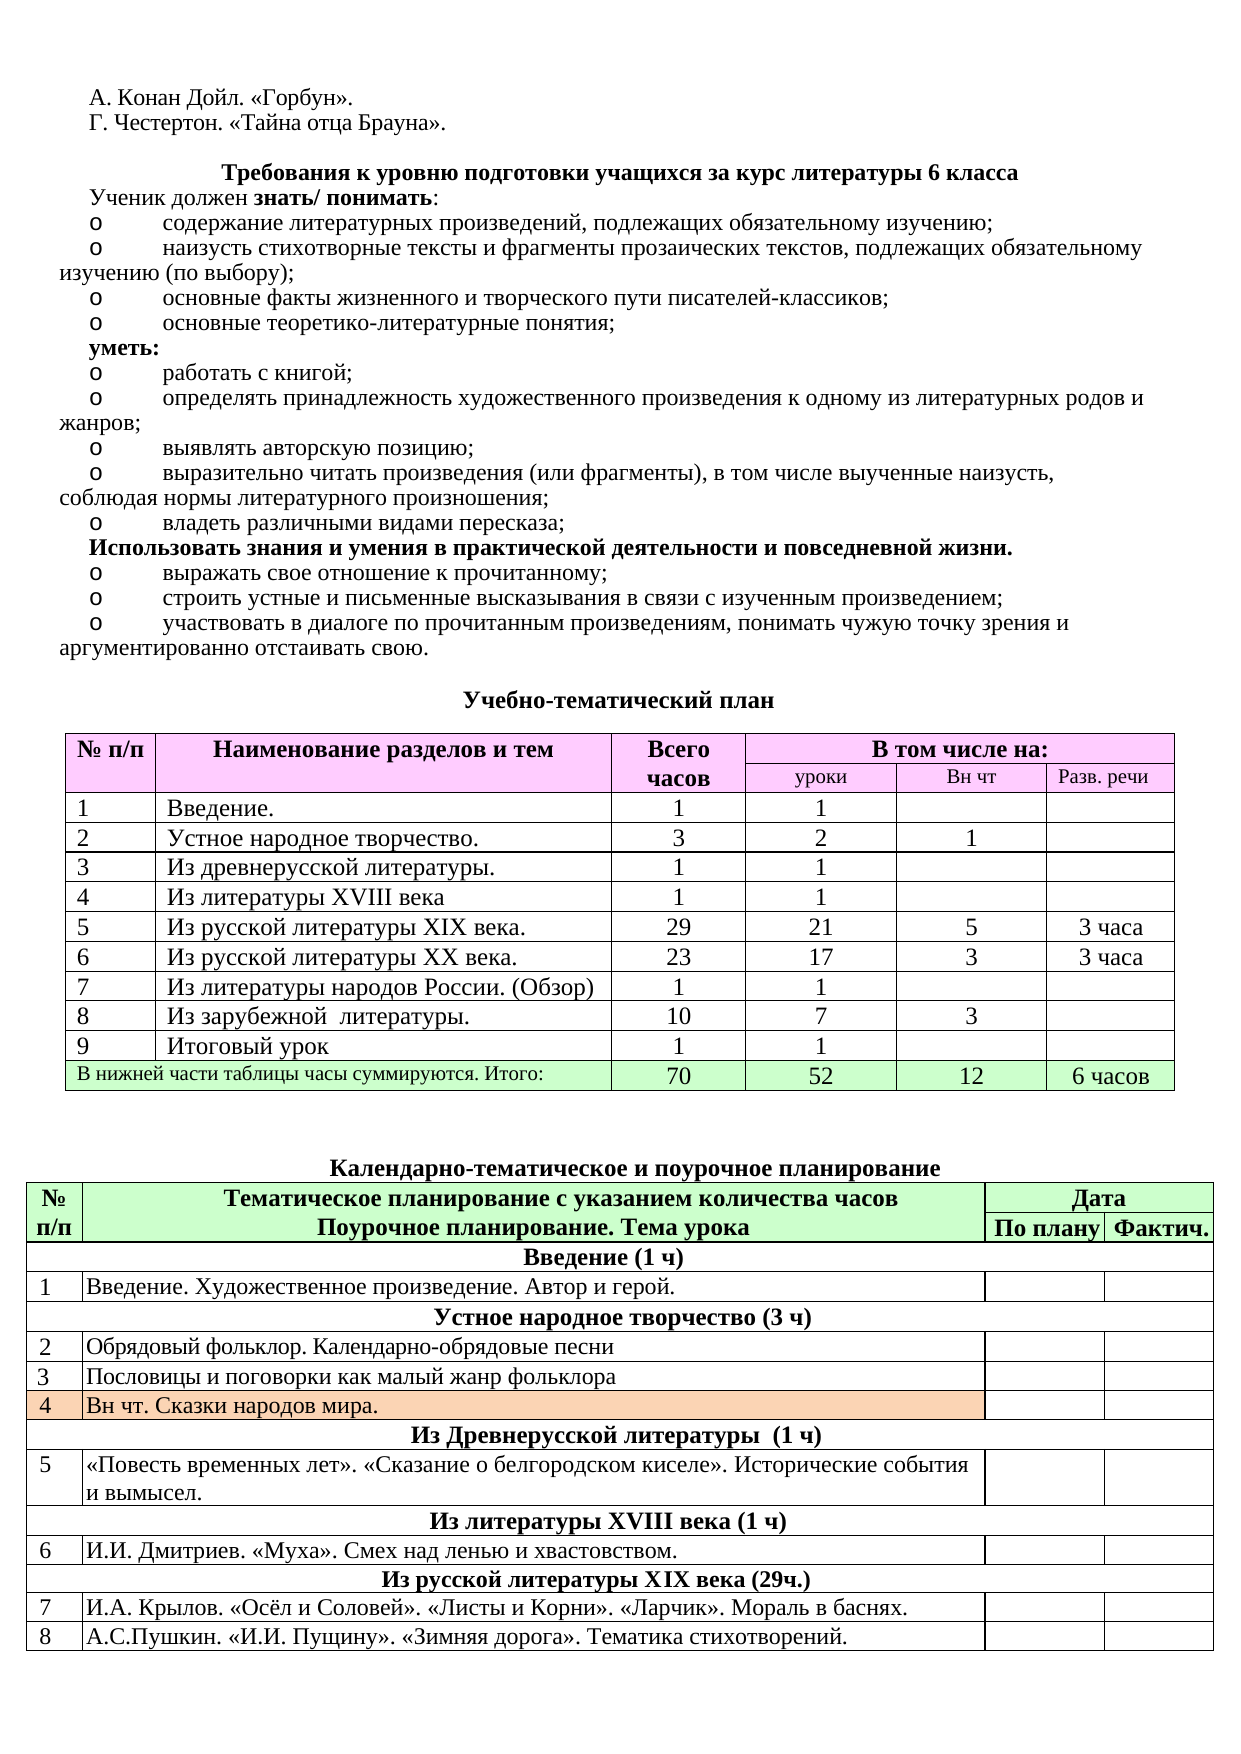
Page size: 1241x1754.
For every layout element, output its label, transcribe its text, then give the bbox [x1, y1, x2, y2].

table_cell [1047, 882, 1174, 911]
table_header Дата [986, 1183, 1213, 1212]
table_cell 8 [27, 1622, 82, 1649]
table_cell [1047, 972, 1174, 1000]
table_cell 4 [27, 1391, 82, 1419]
table_cell [897, 972, 1046, 1000]
table_cell 5 [66, 912, 155, 941]
table_cell «Повесть временных лет». «Сказание о белгородском киселе». Исторические события и вымысел. [83, 1450, 984, 1505]
table_cell Из литературы ХVIII века (1 ч) [27, 1506, 1213, 1535]
table_cell [1105, 1272, 1213, 1301]
text Требования к уровню подготовки учащихся за курс литературы 6 класса [59, 160, 1152, 185]
table_cell Из русской литературы XIX века. [156, 912, 611, 941]
table_cell 1 [746, 853, 896, 881]
table_cell 3 [66, 853, 155, 881]
table_cell 9 [66, 1031, 155, 1060]
table_cell По плану [986, 1213, 1104, 1241]
table_cell Из русской литературы XX века. [156, 942, 611, 971]
table_cell 6 [27, 1536, 82, 1563]
table_cell В нижней части таблицы часы суммируются. Итого: [66, 1061, 611, 1090]
table_cell 12 [897, 1061, 1046, 1090]
list выражать свое отношение к прочитанному; [59, 560, 1152, 585]
table_cell Устное народное творчество. [156, 823, 611, 851]
table_cell Обрядовый фольклор. Календарно-обрядовые песни [83, 1332, 984, 1361]
table_cell 1 [746, 882, 896, 911]
list содержание литературных произведений, подлежащих обязательному изучению; [59, 210, 1152, 235]
table_cell Разв. речи [1047, 764, 1174, 792]
table_cell 7 [746, 1001, 896, 1030]
table_cell 5 [897, 912, 1046, 941]
table_cell 3 [897, 942, 1046, 971]
table_cell 2 [746, 823, 896, 851]
table_cell 1 [746, 793, 896, 822]
list наизусть стихотворные тексты и фрагменты прозаических текстов, подлежащих обязательному изучению (по выбору); [59, 235, 1152, 285]
table_cell 1 [746, 972, 896, 1000]
table_cell 7 [27, 1593, 82, 1621]
list работать с книгой; [59, 360, 1152, 385]
table_cell 1 [612, 793, 745, 822]
table_cell 4 [66, 882, 155, 911]
table_cell 3 часа [1047, 942, 1174, 971]
table_cell Из Древнерусской литературы (1 ч) [27, 1420, 1213, 1449]
text Учебно-тематический план [89, 685, 1152, 714]
table_cell Вн чт [897, 764, 1046, 792]
table_cell [986, 1450, 1104, 1505]
table_cell 2 [27, 1332, 82, 1361]
table_cell 5 [27, 1450, 82, 1505]
table_cell 6 [66, 942, 155, 971]
text А. Конан Дойл. «Горбун». [59, 85, 1152, 110]
list владеть различными видами пересказа; [59, 510, 1152, 535]
table_cell Из литературы ХVIII века [156, 882, 611, 911]
table_cell [986, 1593, 1104, 1621]
table_header В том числе на: [746, 734, 1174, 763]
text уметь: [59, 335, 1152, 360]
table_cell И.И. Дмитриев. «Муха». Смех над ленью и хвастовством. [83, 1536, 984, 1563]
table_cell [897, 853, 1046, 881]
table_cell 2 [66, 823, 155, 851]
list основные факты жизненного и творческого пути писателей-классиков; [59, 285, 1152, 310]
text Использовать знания и умения в практической деятельности и повседневной жизни. [59, 535, 1152, 560]
table_cell [897, 793, 1046, 822]
list выразительно читать произведения (или фрагменты), в том числе выученные наизусть, соблюдая нормы литературного произношения; [59, 460, 1152, 510]
table_cell [986, 1622, 1104, 1649]
table_cell Введение (1 ч) [27, 1243, 1213, 1271]
table_cell 1 [27, 1272, 82, 1301]
table_cell [1105, 1450, 1213, 1505]
table_header Всего часов [612, 734, 745, 792]
table_cell [1105, 1391, 1213, 1419]
table_cell [1105, 1362, 1213, 1390]
table_cell 8 [66, 1001, 155, 1030]
text Ученик должен знать/ понимать: [59, 185, 1152, 210]
table_cell [1047, 793, 1174, 822]
table_cell [986, 1272, 1104, 1301]
table_cell [897, 882, 1046, 911]
table_cell [1047, 853, 1174, 881]
list определять принадлежность художественного произведения к одному из литературных родов и жанров; [59, 385, 1152, 435]
list строить устные и письменные высказывания в связи с изученным произведением; [59, 585, 1152, 610]
table_cell Фактич. [1105, 1213, 1213, 1241]
table_cell Вн чт. Сказки народов мира. [83, 1391, 984, 1419]
table_cell [986, 1332, 1104, 1361]
table_cell 1 [612, 882, 745, 911]
table_cell 6 часов [1047, 1061, 1174, 1090]
table_cell И.А. Крылов. «Осёл и Соловей». «Листы и Корни». «Ларчик». Мораль в баснях. [83, 1593, 984, 1621]
table_cell 3 часа [1047, 912, 1174, 941]
table_cell [1047, 1001, 1174, 1030]
table_cell 17 [746, 942, 896, 971]
table_cell Из литературы народов России. (Обзор) [156, 972, 611, 1000]
list выявлять авторскую позицию; [59, 435, 1152, 460]
text Календарно-тематическое и поурочное планирование [89, 1153, 1152, 1182]
table_cell Устное народное творчество (3 ч) [27, 1302, 1213, 1331]
table_cell [986, 1536, 1104, 1563]
table_header Наименование разделов и тем [156, 734, 611, 792]
table_header № п/п [27, 1183, 82, 1241]
table_cell 29 [612, 912, 745, 941]
table_cell 23 [612, 942, 745, 971]
table_cell 3 [612, 823, 745, 851]
table_cell Введение. [156, 793, 611, 822]
table_cell А.С.Пушкин. «И.И. Пущину». «Зимняя дорога». Тематика стихотворений. [83, 1622, 984, 1649]
table_cell [1105, 1332, 1213, 1361]
table_cell Из древнерусской литературы. [156, 853, 611, 881]
table_cell [1105, 1622, 1213, 1649]
table_cell 1 [612, 1031, 745, 1060]
table_cell 52 [746, 1061, 896, 1090]
table_cell [986, 1362, 1104, 1390]
table_cell Пословицы и поговорки как малый жанр фольклора [83, 1362, 984, 1390]
table_cell 1 [66, 793, 155, 822]
table_cell уроки [746, 764, 896, 792]
table_cell 1 [746, 1031, 896, 1060]
table_cell Введение. Художественное произведение. Автор и герой. [83, 1272, 984, 1301]
table_cell 1 [612, 972, 745, 1000]
table_cell 1 [612, 853, 745, 881]
table_cell [1105, 1593, 1213, 1621]
table_cell 70 [612, 1061, 745, 1090]
text Г. Честертон. «Тайна отца Брауна». [59, 110, 1152, 135]
list основные теоретико-литературные понятия; [59, 310, 1152, 335]
list участвовать в диалоге по прочитанным произведениям, понимать чужую точку зрения и аргументированно отстаивать свою. [59, 610, 1152, 660]
table_header № п/п [66, 734, 155, 792]
table_cell [1047, 823, 1174, 851]
table_cell Из зарубежной литературы. [156, 1001, 611, 1030]
table_cell [1047, 1031, 1174, 1060]
table_cell 1 [897, 823, 1046, 851]
table_cell 3 [897, 1001, 1046, 1030]
table_cell 21 [746, 912, 896, 941]
table_cell 7 [66, 972, 155, 1000]
table_cell [897, 1031, 1046, 1060]
table_header Тематическое планирование с указанием количества часов Поурочное планирование. Тема урока [83, 1183, 984, 1241]
table_cell [1105, 1536, 1213, 1563]
table_cell [986, 1391, 1104, 1419]
table_cell Итоговый урок [156, 1031, 611, 1060]
table_cell Из русской литературы ХIХ века (29ч.) [27, 1565, 1213, 1592]
table_cell 10 [612, 1001, 745, 1030]
